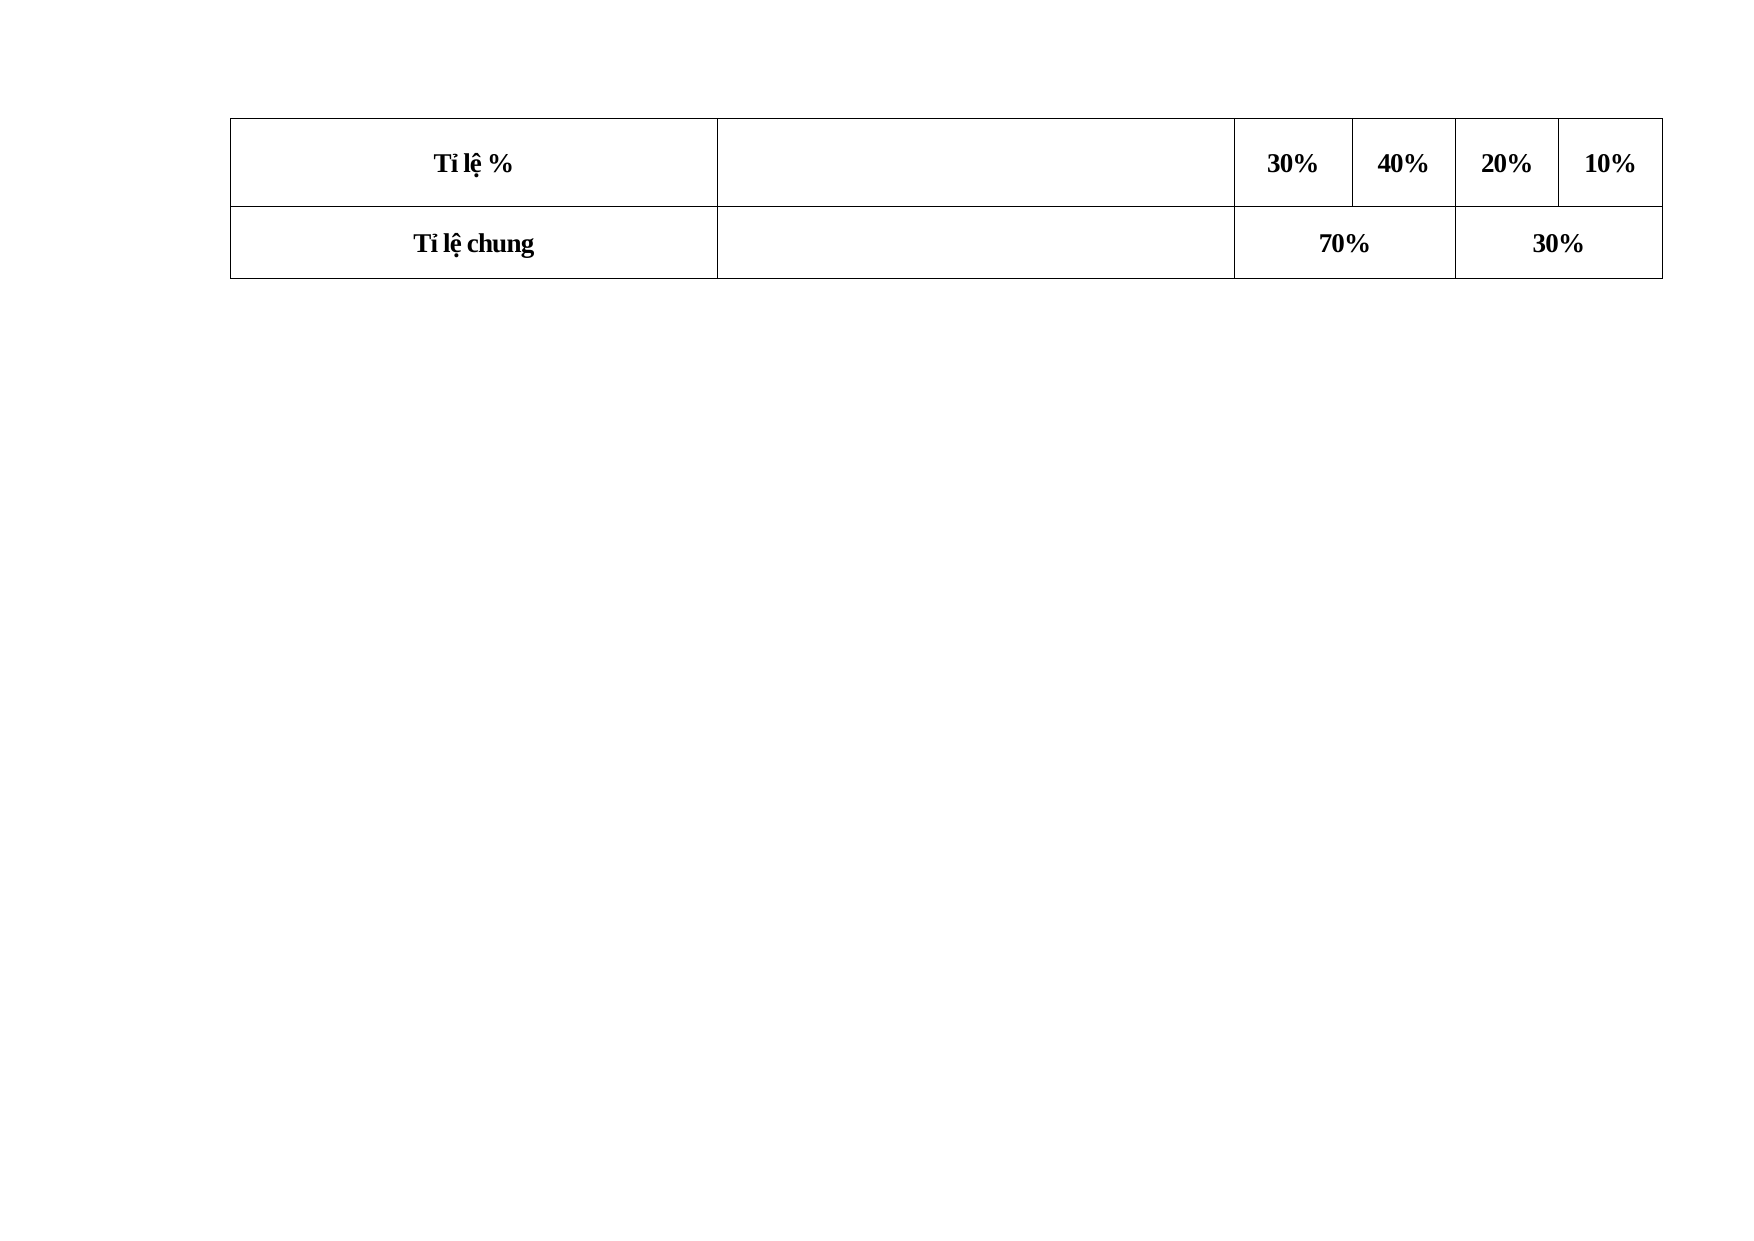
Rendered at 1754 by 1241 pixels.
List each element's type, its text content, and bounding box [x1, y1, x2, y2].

table_cell 70% [1235, 207, 1455, 278]
table_cell 20% [1456, 119, 1558, 206]
table_cell 30% [1235, 119, 1352, 206]
table_cell [718, 207, 1234, 278]
table_cell 30% [1456, 207, 1662, 278]
table_cell 10% [1559, 119, 1662, 206]
table_cell Tỉ lệ % [231, 119, 717, 206]
table_cell [718, 119, 1234, 206]
table_cell 40% [1353, 119, 1455, 206]
table_cell Tỉ lệ chung [231, 207, 717, 278]
